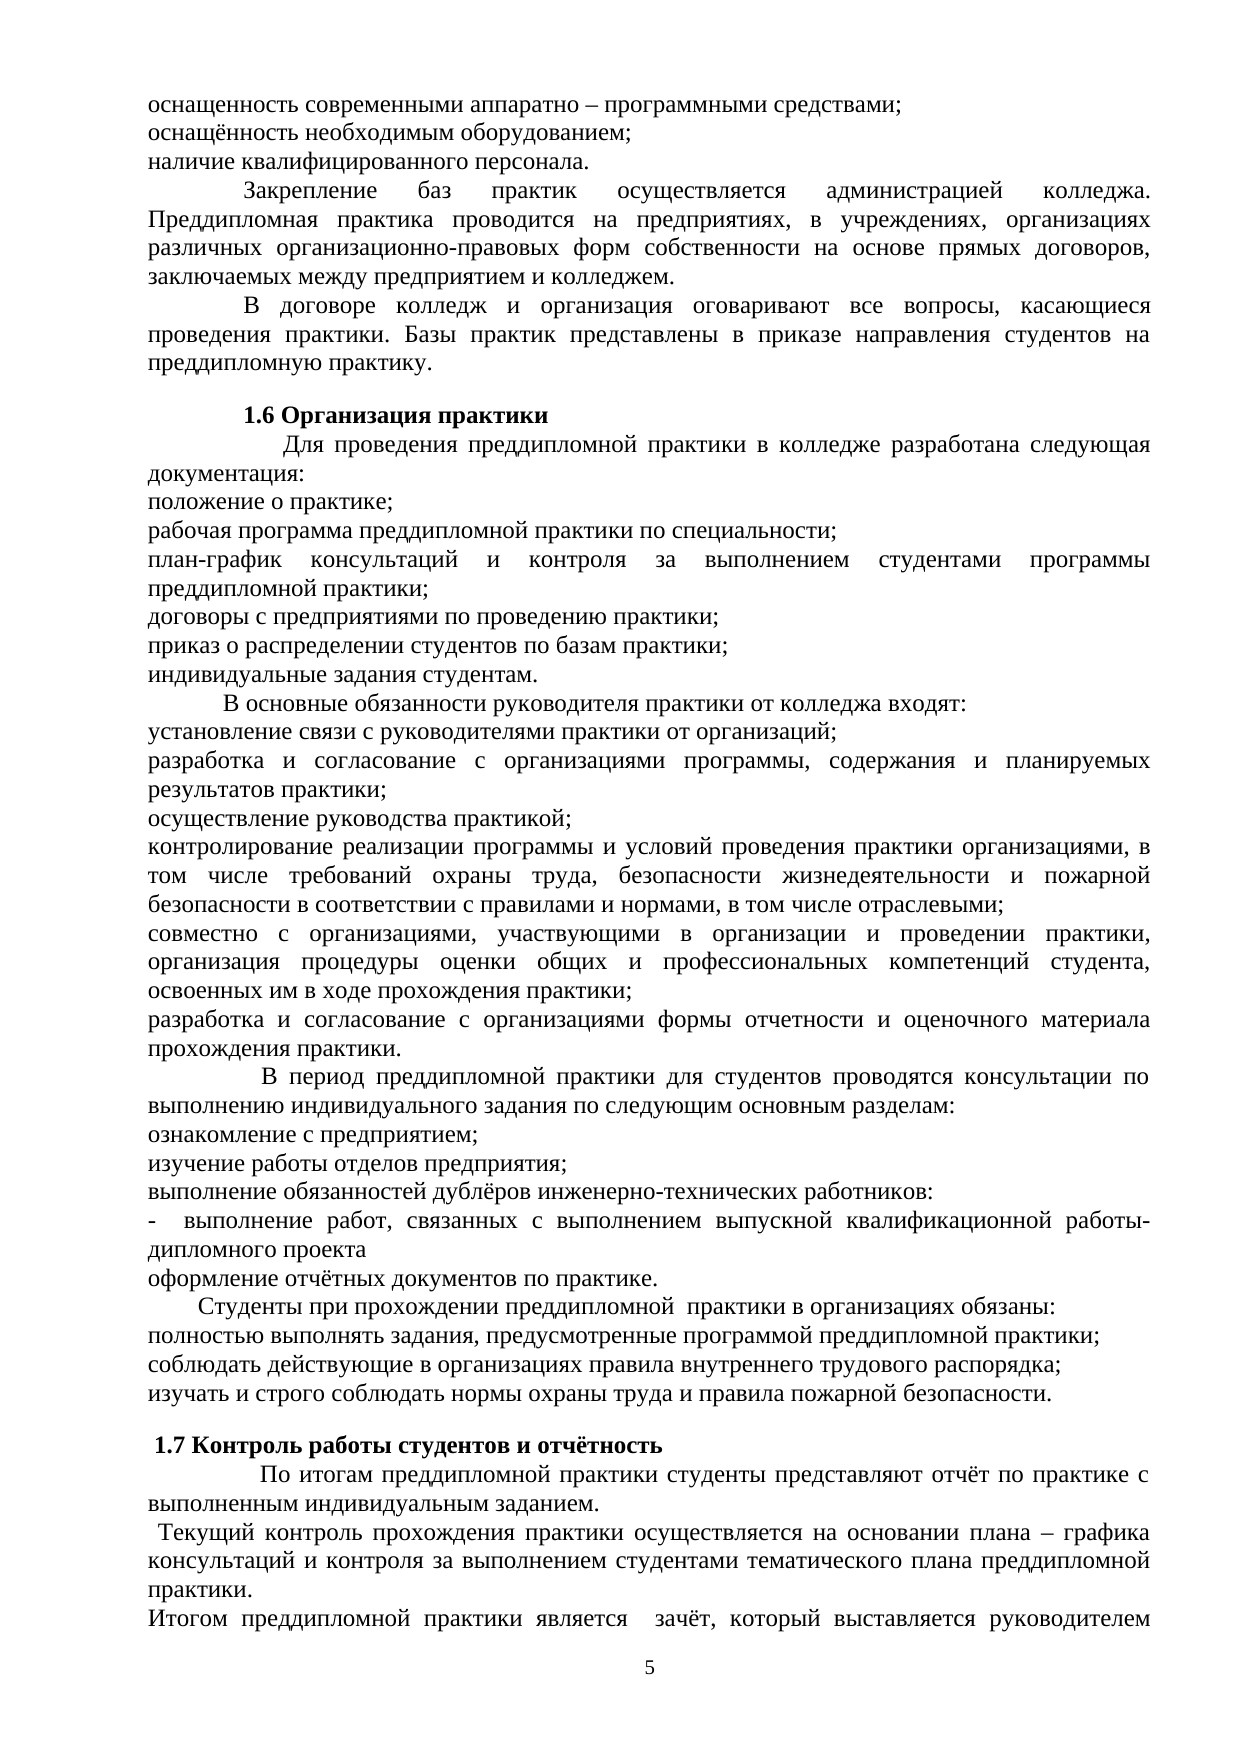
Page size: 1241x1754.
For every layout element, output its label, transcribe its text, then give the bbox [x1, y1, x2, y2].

text полностью выполнять задания, предусмотренные программой преддипломной практики; [148, 1320, 1152, 1349]
text план-график консультаций и контроля за выполнением студентами программы преддипломной практики; [148, 544, 1152, 601]
text рабочая программа преддипломной практики по специальности; [148, 515, 1152, 544]
text установление связи с руководителями практики от организаций; [148, 716, 1152, 745]
text оформление отчётных документов по практике. [148, 1263, 1152, 1291]
text выполнение обязанностей дублёров инженерно-технических работников: [148, 1176, 1152, 1205]
text По итогам преддипломной практики студенты представляют отчёт по практике с выполненным индивидуальным заданием. [148, 1459, 1152, 1517]
text 1.7 Контроль работы студентов и отчётность [148, 1431, 1152, 1459]
text разработка и согласование с организациями формы отчетности и оценочного материала прохождения практики. [148, 1004, 1152, 1061]
text контролирование реализации программы и условий проведения практики организациями, в том числе требований охраны труда, безопасности жизнедеятельности и пожарной безопасности в соответствии с правилами и нормами, в том числе отраслевыми; [148, 831, 1152, 918]
text осуществление руководства практикой; [148, 803, 1152, 831]
text оснащенность современными аппаратно – программными средствами; [148, 89, 1152, 117]
text приказ о распределении студентов по базам практики; [148, 630, 1152, 659]
text - выполнение работ, связанных с выполнением выпускной квалификационной работы- дипломного проекта [148, 1205, 1152, 1263]
text 1.6 Организация практики [148, 400, 1152, 429]
text В основные обязанности руководителя практики от колледжа входят: [148, 688, 1152, 716]
text Для проведения преддипломной практики в колледже разработана следующая документация: [148, 429, 1152, 486]
text положение о практике; [148, 486, 1152, 515]
text изучать и строго соблюдать нормы охраны труда и правила пожарной безопасности. [148, 1378, 1152, 1406]
text индивидуальные задания студентам. [148, 659, 1152, 688]
text изучение работы отделов предприятия; [148, 1148, 1152, 1176]
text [148, 1603, 1152, 1632]
text Закрепление баз практик осуществляется администрацией колледжа. Преддипломная практика проводится на предприятиях, в учреждениях, организациях различных организационно-правовых форм собственности на основе прямых договоров, заключаемых между предприятием и колледжем. [148, 175, 1152, 290]
text разработка и согласование с организациями программы, содержания и планируемых результатов практики; [148, 745, 1152, 803]
text договоры с предприятиями по проведению практики; [148, 601, 1152, 630]
text Студенты при прохождении преддипломной практики в организациях обязаны: [148, 1291, 1152, 1320]
text Текущий контроль прохождения практики осуществляется на основании плана – графика консультаций и контроля за выполнением студентами тематического плана преддипломной практики. [148, 1517, 1152, 1603]
text В период преддипломной практики для студентов проводятся консультации по выполнению индивидуального задания по следующим основным разделам: [148, 1061, 1152, 1119]
text соблюдать действующие в организациях правила внутреннего трудового распорядка; [148, 1349, 1152, 1378]
text наличие квалифицированного персонала. [148, 146, 1152, 175]
text ознакомление с предприятием; [148, 1119, 1152, 1148]
text В договоре колледж и организация оговаривают все вопросы, касающиеся проведения практики. Базы практик представлены в приказе направления студентов на преддипломную практику. [148, 290, 1152, 376]
text совместно с организациями, участвующими в организации и проведении практики, организация процедуры оценки общих и профессиональных компетенций студента, освоенных им в ходе прохождения практики; [148, 918, 1152, 1004]
text оснащённость необходимым оборудованием; [148, 117, 1152, 146]
